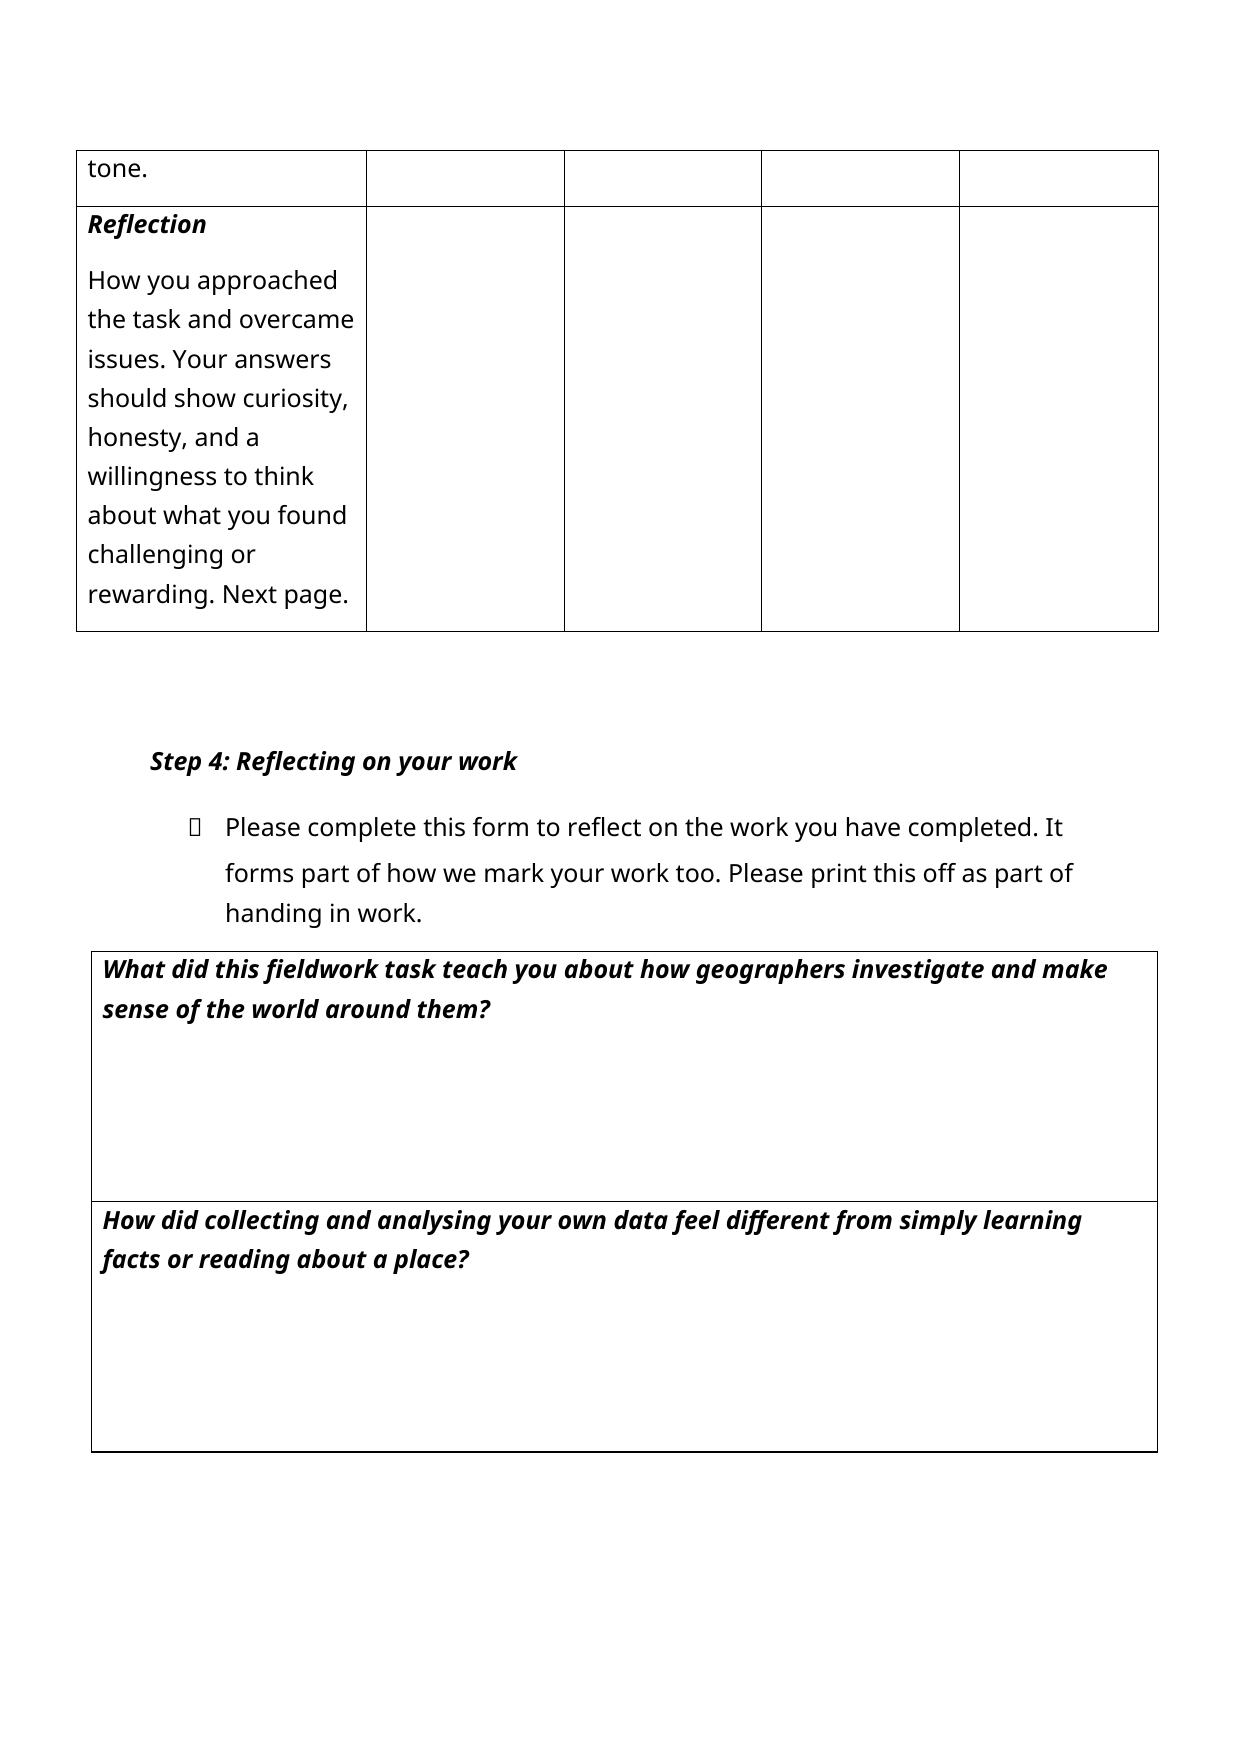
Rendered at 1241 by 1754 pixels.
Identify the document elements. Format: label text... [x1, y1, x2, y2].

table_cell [77, 151, 366, 206]
table_cell [762, 207, 959, 631]
table_header What did this fieldwork task teach you about how geographers investigate and make sense of the world around them? [92, 952, 1157, 1201]
table_cell [960, 207, 1158, 631]
table_cell [367, 151, 564, 206]
table_cell [565, 151, 761, 206]
text Step 4: Reflecting on your work [150, 744, 1090, 778]
table_cell [367, 207, 564, 631]
table_cell [565, 207, 761, 631]
table_cell [960, 151, 1158, 206]
table_cell [762, 151, 959, 206]
list Please complete this form to reflect on the work you have completed. It forms part of how we mark your work too. Please print this off as part of handing in work. [187, 800, 1090, 929]
table_cell How did collecting and analysing your own data feel different from simply learning facts or reading about a place? [92, 1202, 1157, 1451]
table_cell Reflection How you approached the task and overcame issues. Your answers should show curiosity, honesty, and a willingness to think about what you found challenging or rewarding. Next page. [77, 207, 366, 631]
